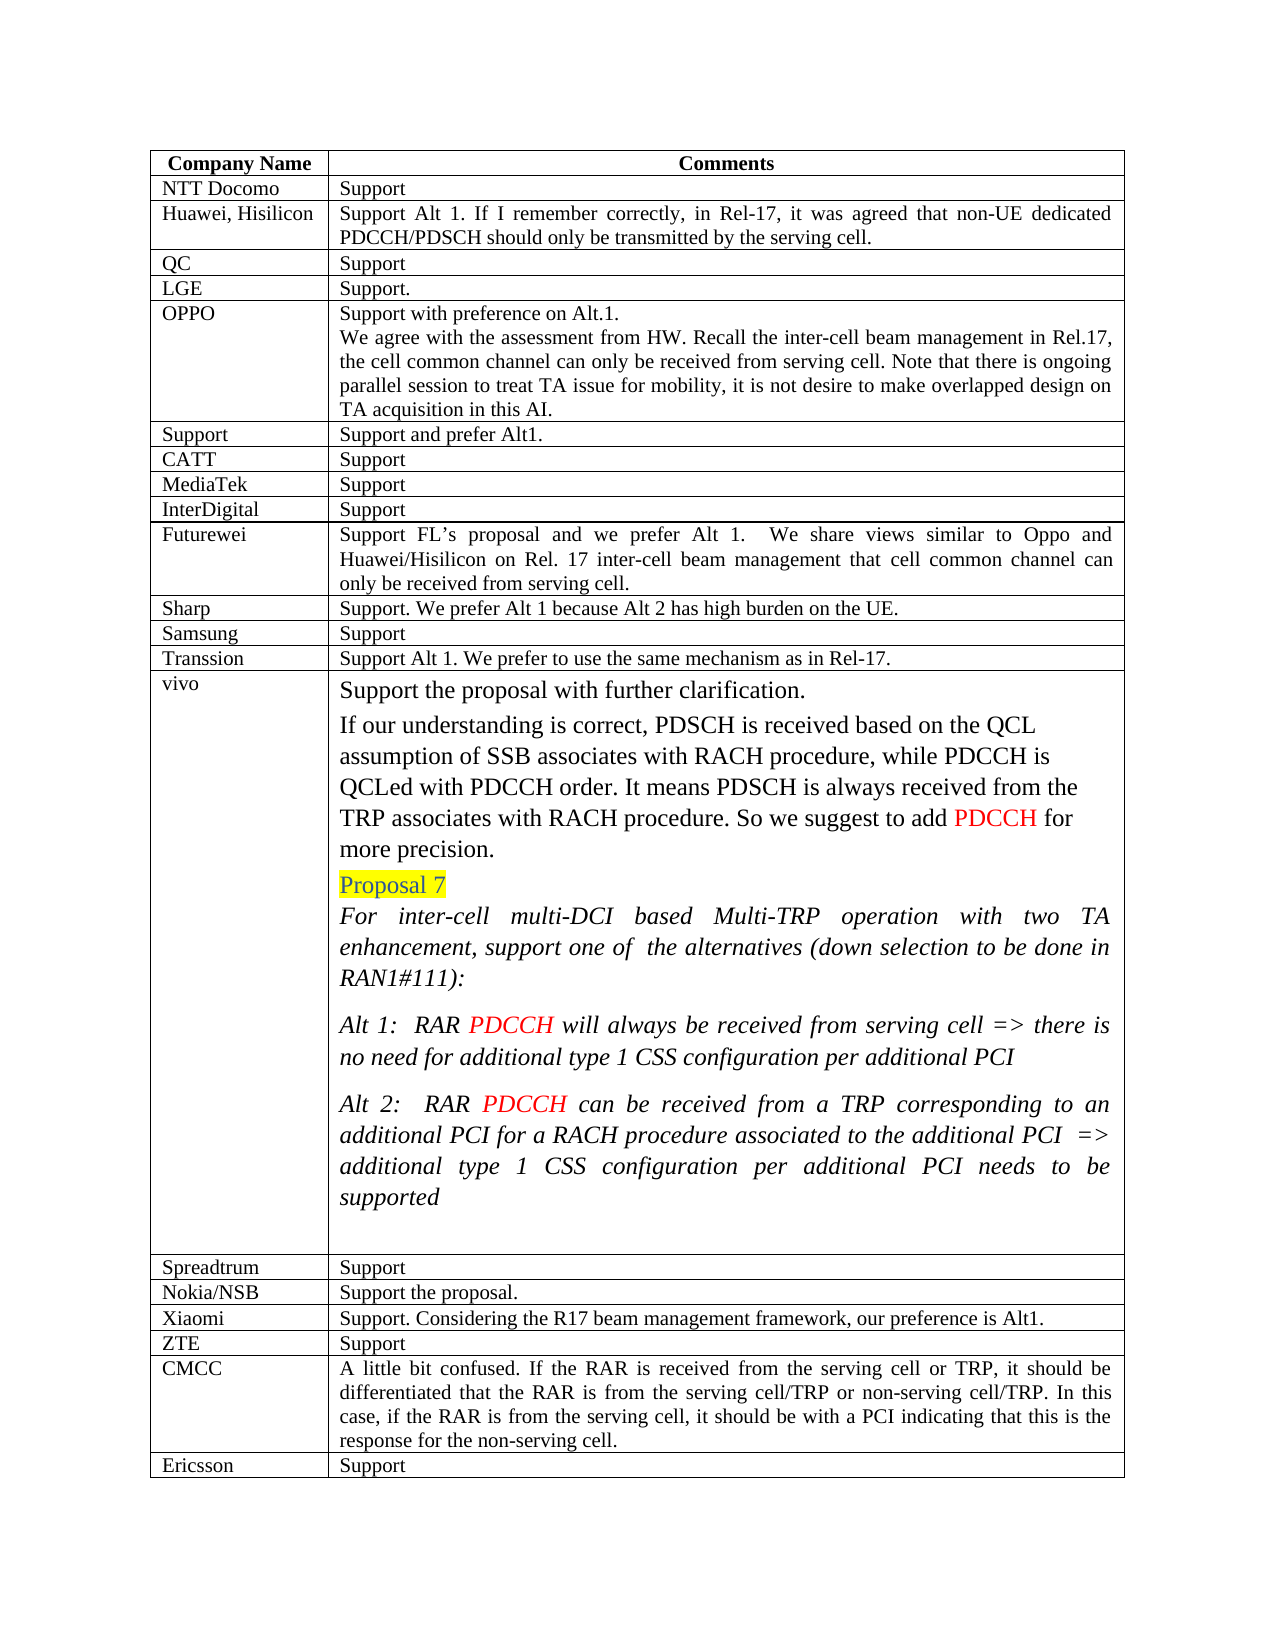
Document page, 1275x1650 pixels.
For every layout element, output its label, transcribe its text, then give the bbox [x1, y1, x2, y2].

table_cell Support [329, 447, 1124, 471]
table_cell NTT Docomo [151, 176, 328, 200]
table_cell Support with preference on Alt.1. We agree with the assessment from HW. Recall the inter-cell beam management in Rel.17, the cell common channel can only be received from serving cell. Note that there is ongoing parallel session to treat TA issue for mobility, it is not desire to make overlapped design on TA acquisition in this AI. [329, 301, 1124, 421]
table_cell Transsion [151, 646, 328, 670]
table_cell A little bit confused. If the RAR is received from the serving cell or TRP, it should be differentiated that the RAR is from the serving cell/TRP or non-serving cell/TRP. In this case, if the RAR is from the serving cell, it should be with a PCI indicating that this is the response for the non-serving cell. [329, 1356, 1124, 1452]
table_cell vivo [151, 671, 328, 1254]
table_cell Nokia/NSB [151, 1280, 328, 1304]
table_cell Support [329, 497, 1124, 521]
table_cell Support. Considering the R17 beam management framework, our preference is Alt1. [329, 1305, 1124, 1329]
table_cell Support. We prefer Alt 1 because Alt 2 has high burden on the UE. [329, 596, 1124, 620]
table_cell Spreadtrum [151, 1255, 328, 1279]
table_cell Support [329, 176, 1124, 200]
table_cell Support [329, 1255, 1124, 1279]
table_cell InterDigital [151, 497, 328, 521]
table_cell Sharp [151, 596, 328, 620]
table_cell Support FL’s proposal and we prefer Alt 1. We share views similar to Oppo and Huawei/Hisilicon on Rel. 17 inter-cell beam management that cell common channel can only be received from serving cell. [329, 523, 1124, 594]
table_cell Futurewei [151, 523, 328, 594]
table_cell Support the proposal. [329, 1280, 1124, 1304]
table_cell Xiaomi [151, 1305, 328, 1329]
table_cell CMCC [151, 1356, 328, 1452]
table_cell MediaTek [151, 472, 328, 496]
table_cell Support [329, 1453, 1124, 1477]
table_cell Support the proposal with further clarification. If our understanding is correct, PDSCH is received based on the QCL assumption of SSB associates with RACH procedure, while PDCCH is QCLed with PDCCH order. It means PDSCH is always received from the TRP associates with RACH procedure. So we suggest to add PDCCH for more precision. Proposal 7 For inter-cell multi-DCI based Multi-TRP operation with two TA enhancement, support one of the alternatives (down selection to be done in RAN1#111): Alt 1: RAR PDCCH will always be received from serving cell => there is no need for additional type 1 CSS configuration per additional PCI Alt 2: RAR PDCCH can be received from a TRP corresponding to an additional PCI for a RACH procedure associated to the additional PCI => additional type 1 CSS configuration per additional PCI needs to be supported [329, 671, 1124, 1254]
table_cell Samsung [151, 621, 328, 645]
table_cell Support [329, 621, 1124, 645]
table_header Comments [329, 151, 1124, 175]
table_cell Ericsson [151, 1453, 328, 1477]
table_cell Support [329, 472, 1124, 496]
table_cell Support [329, 1331, 1124, 1354]
table_cell Huawei, Hisilicon [151, 201, 328, 249]
table_cell LGE [151, 276, 328, 299]
table_cell CATT [151, 447, 328, 471]
table_cell ZTE [151, 1331, 328, 1354]
table_cell Support and prefer Alt1. [329, 422, 1124, 446]
table_cell Support Alt 1. If I remember correctly, in Rel-17, it was agreed that non-UE dedicated PDCCH/PDSCH should only be transmitted by the serving cell. [329, 201, 1124, 249]
table_cell Support [151, 422, 328, 446]
table_cell Support [329, 250, 1124, 274]
table_cell Support. [329, 276, 1124, 299]
table_cell OPPO [151, 301, 328, 421]
table_header Company Name [151, 151, 328, 175]
table_cell Support Alt 1. We prefer to use the same mechanism as in Rel-17. [329, 646, 1124, 670]
table_cell QC [151, 250, 328, 274]
